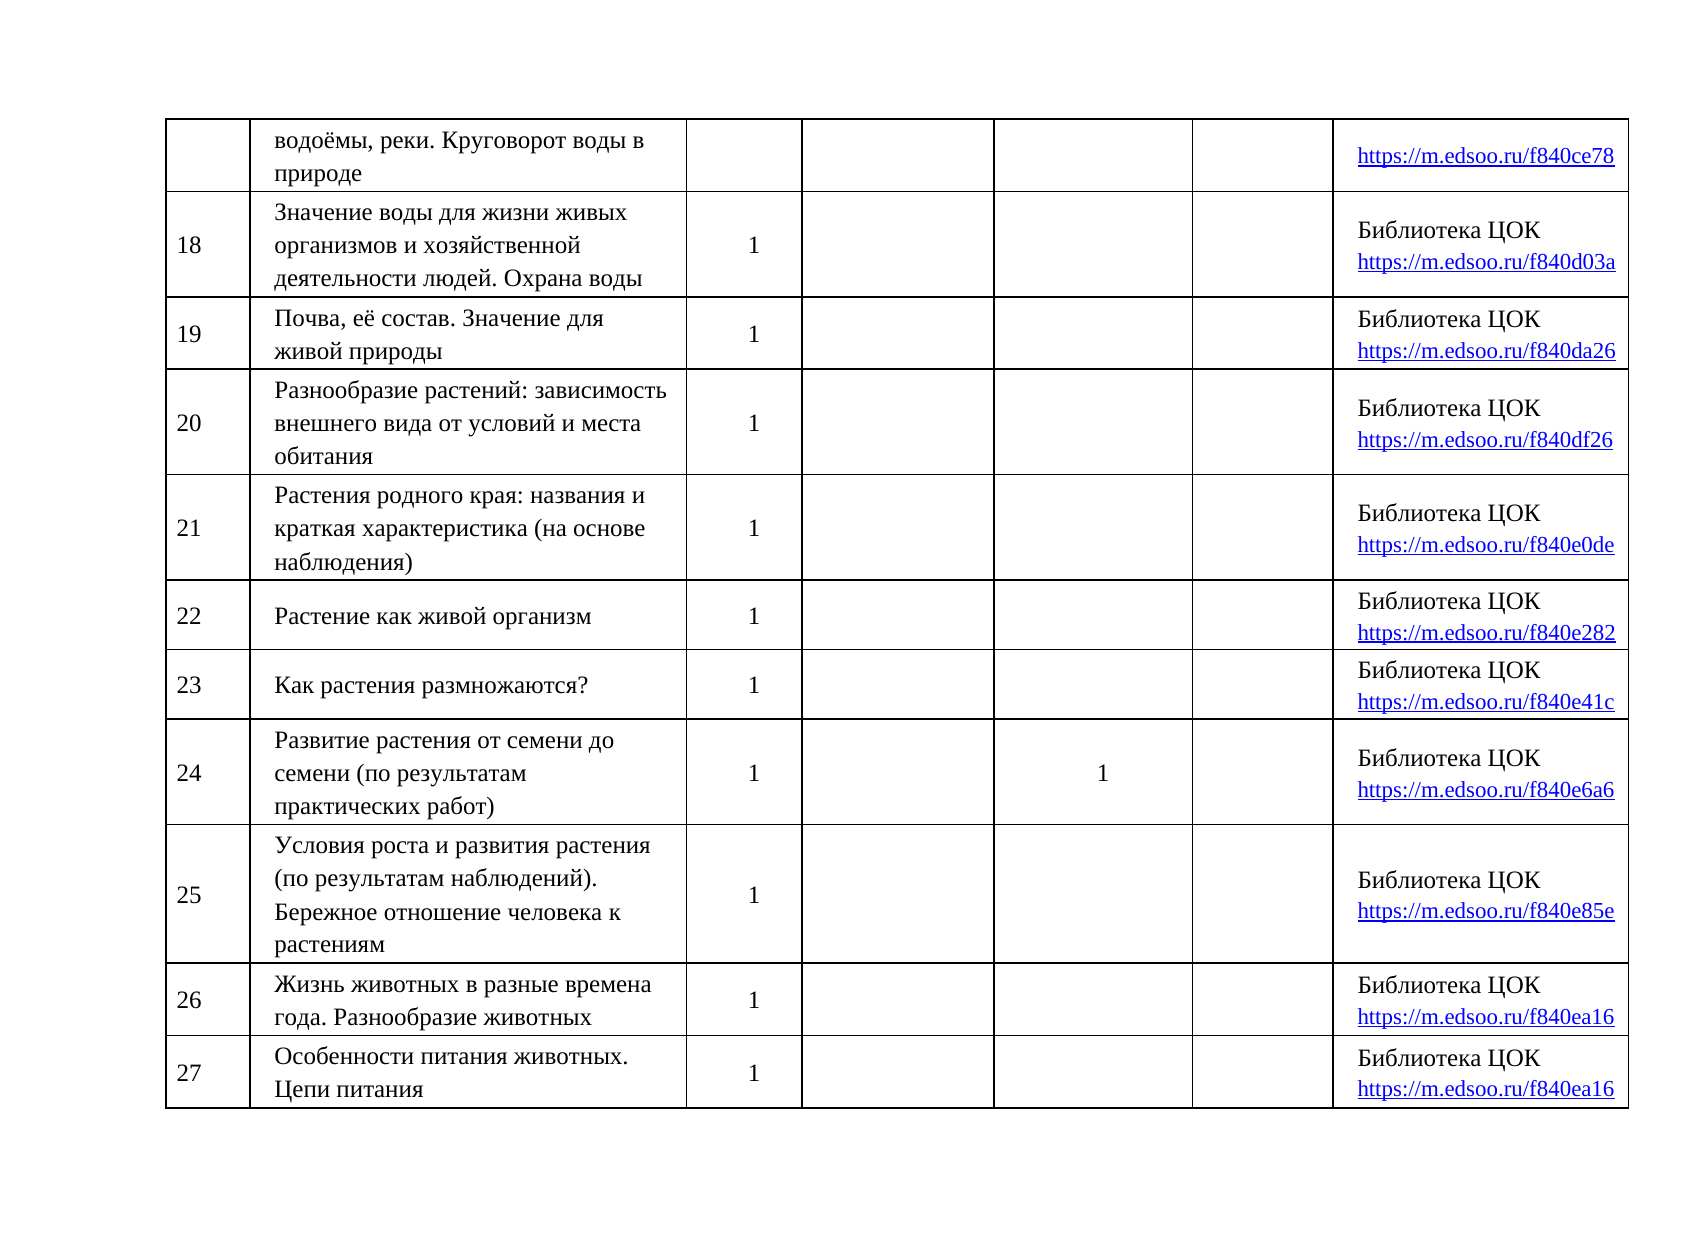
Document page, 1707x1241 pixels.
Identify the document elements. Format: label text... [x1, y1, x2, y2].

table_cell Разнообразие растений: зависимость внешнего вида от условий и места обитания [251, 370, 686, 474]
table_cell [1193, 581, 1332, 649]
table_cell 24 [167, 720, 249, 824]
table_cell [803, 1036, 993, 1107]
table_cell [1193, 1036, 1332, 1107]
table_cell [995, 475, 1192, 579]
table_cell [803, 720, 993, 824]
table_cell Библиотека ЦОК https://m.edsoo.ru/f840e282 [1334, 581, 1628, 649]
table_cell [995, 370, 1192, 474]
table_cell Растения родного края: названия и краткая характеристика (на основе наблюдения) [251, 475, 686, 579]
table_cell 1 [687, 192, 801, 296]
table_cell [1193, 825, 1332, 962]
table_cell [803, 650, 993, 718]
table_cell Условия роста и развития растения (по результатам наблюдений). Бережное отношение человека к растениям [251, 825, 686, 962]
table_cell 20 [167, 370, 249, 474]
table_cell [1193, 192, 1332, 296]
table_cell Библиотека ЦОК https://m.edsoo.ru/f840ea16 [1334, 964, 1628, 1034]
table_cell 1 [687, 298, 801, 368]
table_cell 22 [167, 581, 249, 649]
table_cell Жизнь животных в разные времена года. Разнообразие животных [251, 964, 686, 1034]
table_cell Растение как живой организм [251, 581, 686, 649]
table_cell [803, 298, 993, 368]
table_cell [995, 1036, 1192, 1107]
table_cell 1 [687, 475, 801, 579]
table_cell [995, 581, 1192, 649]
table_cell [1193, 720, 1332, 824]
table_cell 1 [687, 1036, 801, 1107]
table_cell 25 [167, 825, 249, 962]
table_cell Развитие растения от семени до семени (по результатам практических работ) [251, 720, 686, 824]
table_cell Почва, её состав. Значение для живой природы [251, 298, 686, 368]
table_cell 1 [687, 964, 801, 1034]
table_cell [1193, 120, 1332, 191]
table_cell 23 [167, 650, 249, 718]
table_cell [1193, 475, 1332, 579]
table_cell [251, 120, 686, 191]
table_cell 1 [687, 720, 801, 824]
table_cell [995, 120, 1192, 191]
table_cell Значение воды для жизни живых организмов и хозяйственной деятельности людей. Охрана воды [251, 192, 686, 296]
table_cell [1193, 298, 1332, 368]
table_cell [995, 650, 1192, 718]
table_cell [1193, 370, 1332, 474]
table_cell 1 [687, 120, 801, 191]
table_cell 1 [687, 581, 801, 649]
table_cell [995, 192, 1192, 296]
table_cell Библиотека ЦОК https://m.edsoo.ru/f840d03a [1334, 192, 1628, 296]
table_cell [1193, 650, 1332, 718]
table_cell 1 [687, 370, 801, 474]
table_cell 21 [167, 475, 249, 579]
table_cell [995, 825, 1192, 962]
table_cell Особенности питания животных. Цепи питания [251, 1036, 686, 1107]
table_cell 1 [687, 650, 801, 718]
table_cell 1 [995, 720, 1192, 824]
table_cell [803, 825, 993, 962]
table_cell [1193, 964, 1332, 1034]
table_cell 18 [167, 192, 249, 296]
table_cell [803, 120, 993, 191]
table_cell [995, 298, 1192, 368]
table_cell [803, 581, 993, 649]
table_cell [803, 192, 993, 296]
table_cell Библиотека ЦОК https://m.edsoo.ru/f840e41c [1334, 650, 1628, 718]
table_cell [995, 964, 1192, 1034]
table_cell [1334, 120, 1628, 191]
table_cell Библиотека ЦОК https://m.edsoo.ru/f840e0de [1334, 475, 1628, 579]
table_cell 26 [167, 964, 249, 1034]
table_cell Библиотека ЦОК https://m.edsoo.ru/f840e85e [1334, 825, 1628, 962]
table_cell 27 [167, 1036, 249, 1107]
table_cell Библиотека ЦОК https://m.edsoo.ru/f840df26 [1334, 370, 1628, 474]
table_cell Библиотека ЦОК https://m.edsoo.ru/f840ea16 [1334, 1036, 1628, 1107]
table_cell [803, 475, 993, 579]
table_cell Библиотека ЦОК https://m.edsoo.ru/f840da26 [1334, 298, 1628, 368]
table_cell 19 [167, 298, 249, 368]
table_cell [803, 370, 993, 474]
table_cell 17 [167, 120, 249, 191]
table_cell Как растения размножаются? [251, 650, 686, 718]
table_cell [803, 964, 993, 1034]
table_cell Библиотека ЦОК https://m.edsoo.ru/f840e6a6 [1334, 720, 1628, 824]
table_cell 1 [687, 825, 801, 962]
